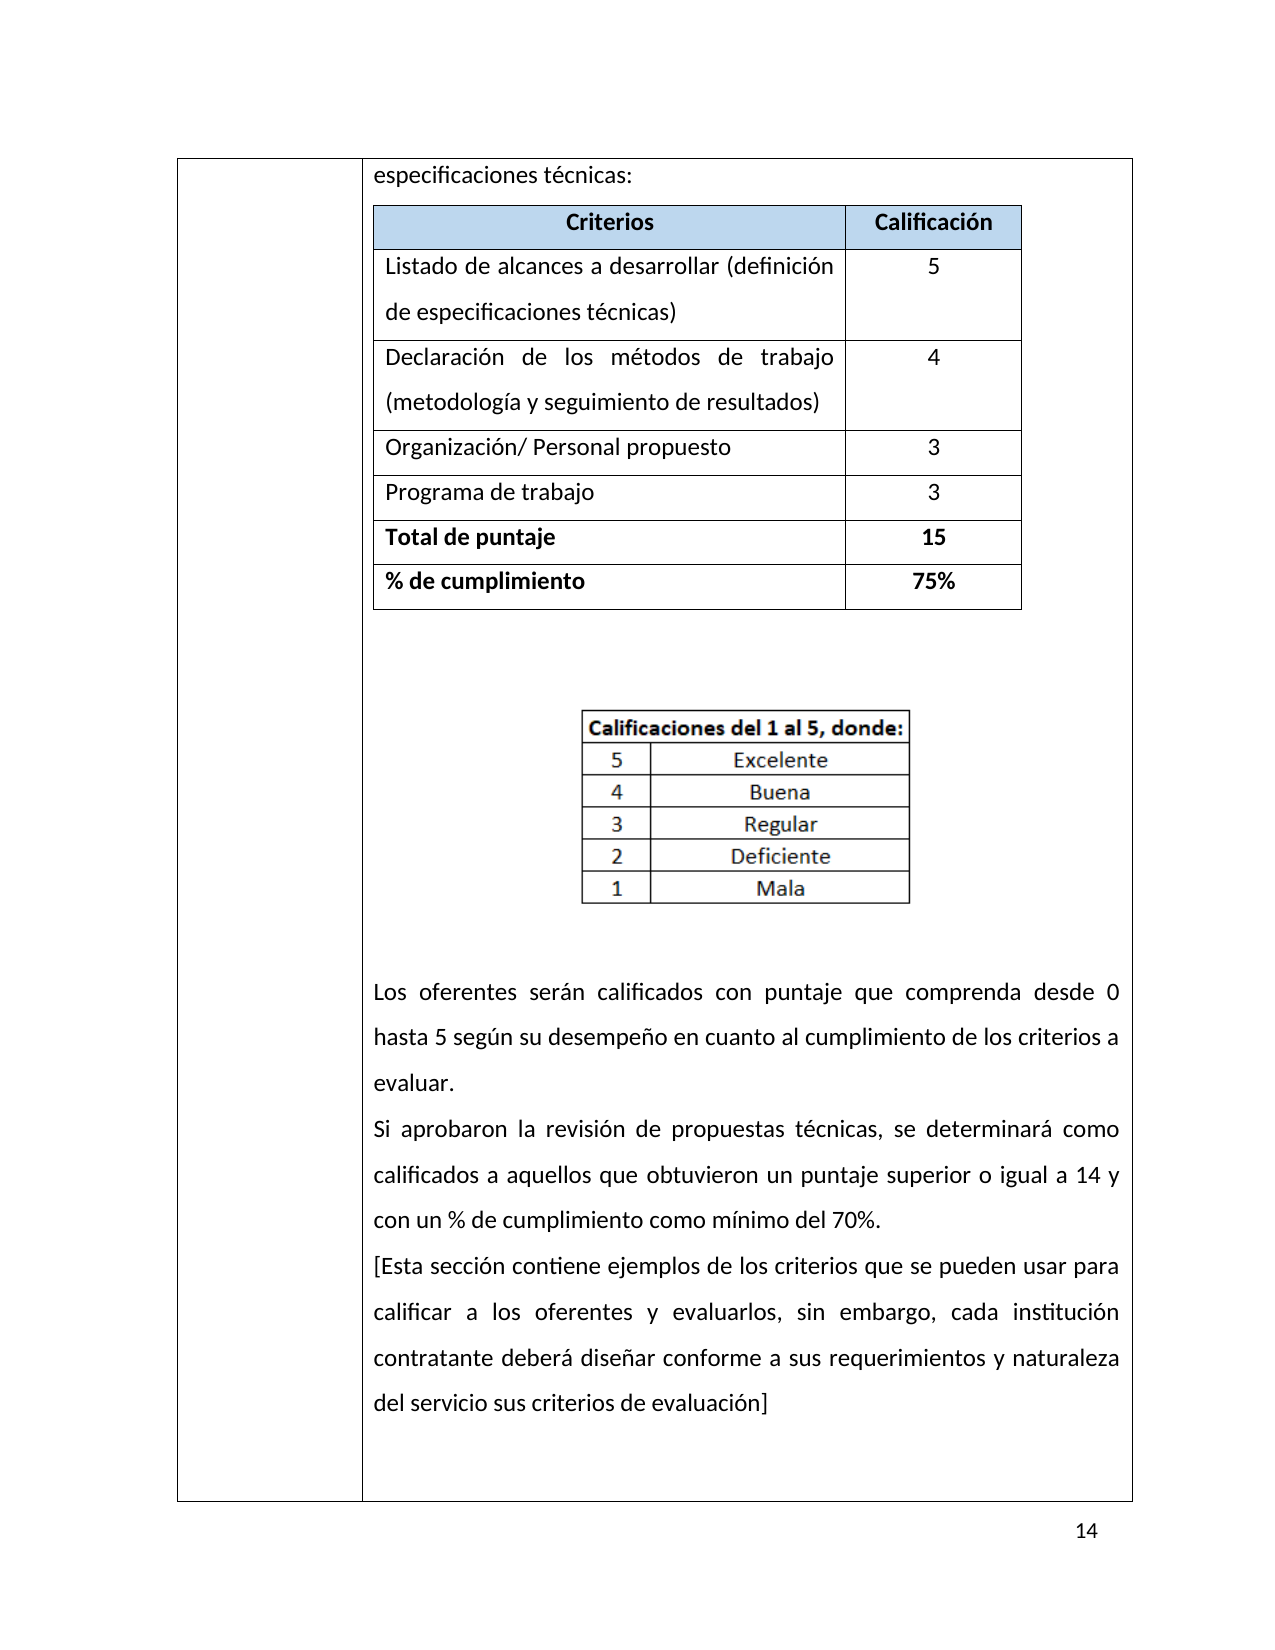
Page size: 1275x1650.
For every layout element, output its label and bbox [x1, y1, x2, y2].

picture [571, 702, 921, 912]
table_header [363, 159, 1132, 1501]
table_header [178, 159, 362, 1501]
